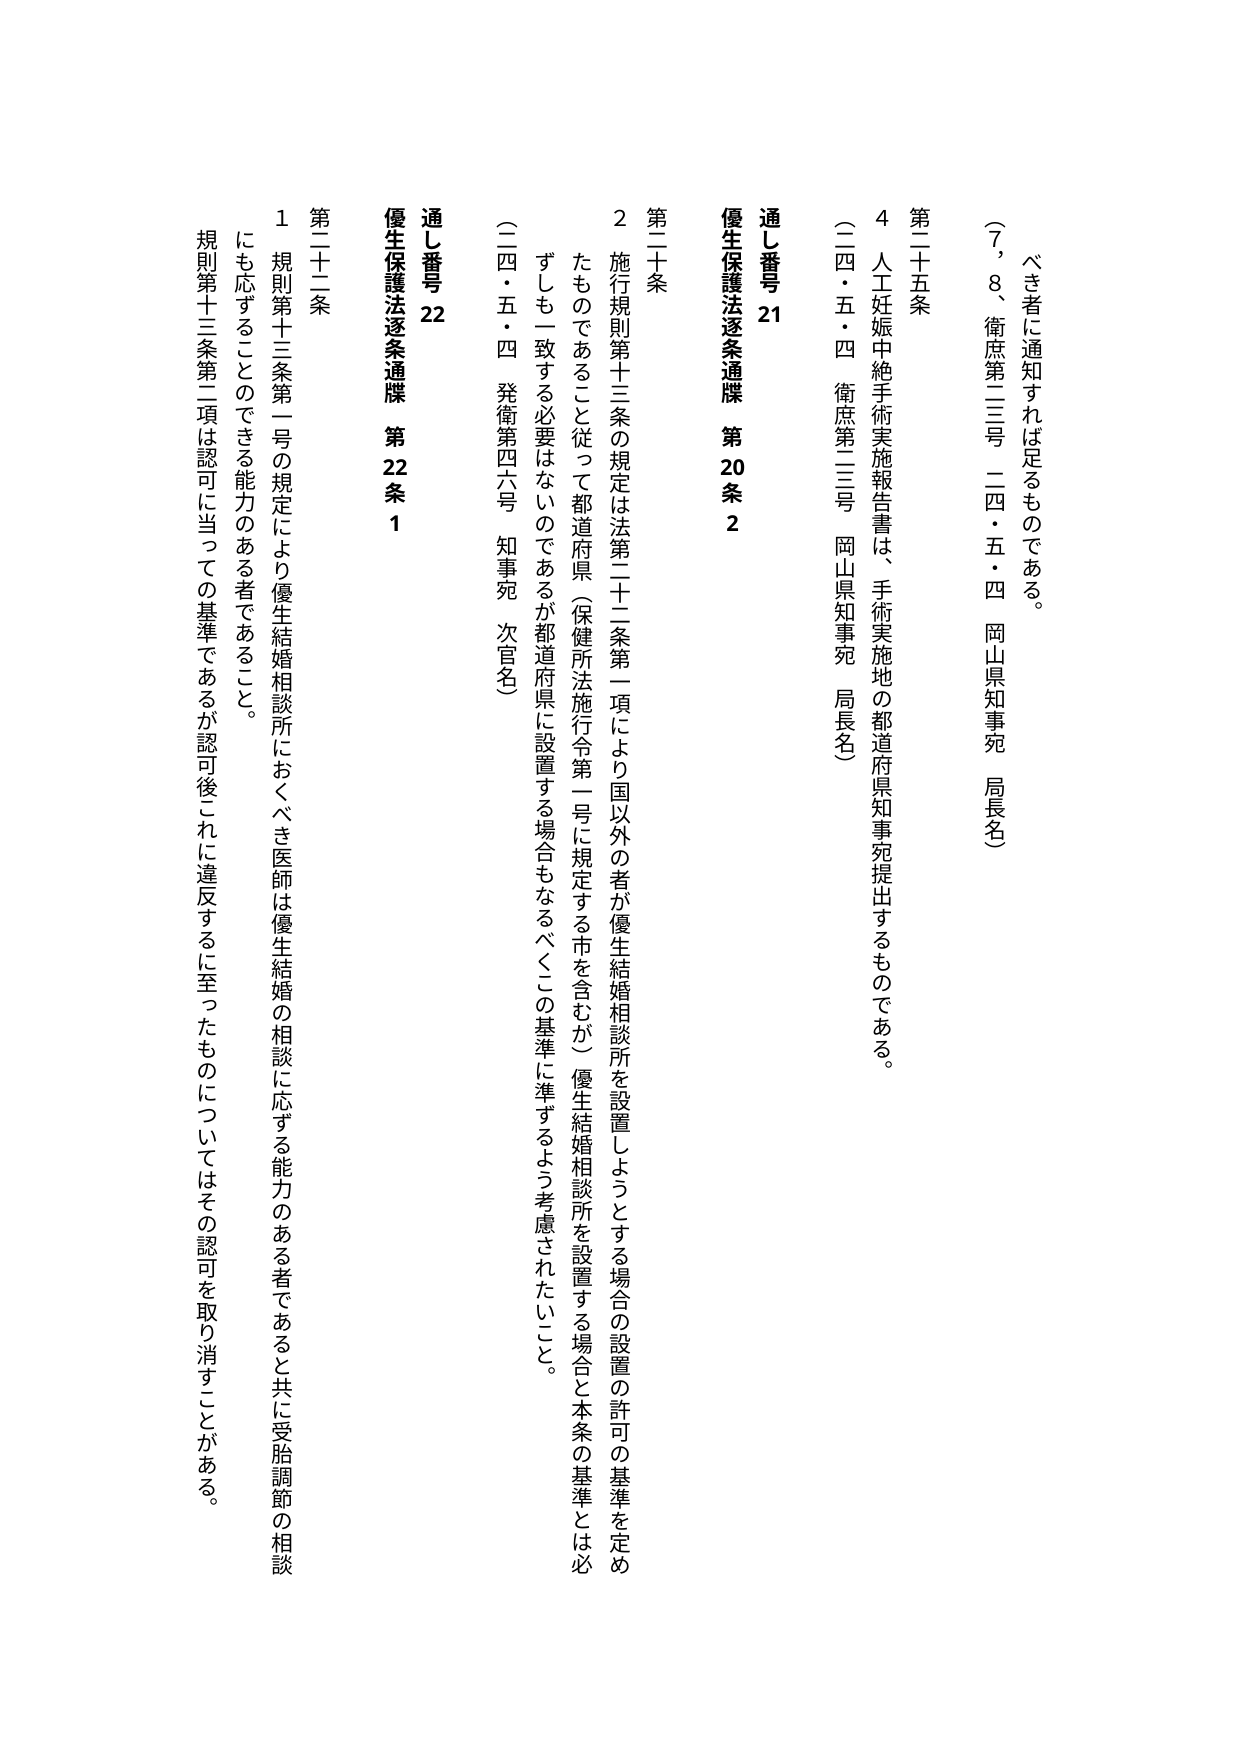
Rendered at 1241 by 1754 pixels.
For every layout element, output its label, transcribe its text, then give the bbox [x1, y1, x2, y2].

text 通し番号21 [751, 207, 789, 1577]
text ４ 人工妊娠中絶手術実施報告書は、手術実施地の都道府県知事宛提出するものである。 [864, 207, 901, 1577]
text 優生保護法逐条通牒 第22条1 [376, 207, 414, 1577]
text （二四・五・四 発衛第四六号 知事宛 次官名） [489, 207, 526, 1577]
text １ 規則第十三条第一号の規定により優生結婚相談所におくべき医師は優生結婚の相談に応ずる能力のある者であると共に受胎調節の相談にも応ずることのできる能力のある者であること。 [226, 207, 301, 1577]
text 優生保護法逐条通牒 第20条2 [714, 207, 751, 1577]
text 通し番号22 [414, 207, 451, 1577]
text 第二十条 [639, 207, 676, 1577]
text ２ 施行規則第十三条の規定は法第二十二条第一項により国以外の者が優生結婚相談所を設置しようとする場合の設置の許可の基準を定めたものであること従って都道府県（保健所法施行令第一号に規定する市を含むが）優生結婚相談所を設置する場合と本条の基準とは必ずしも一致する必要はないのであるが都道府県に設置する場合もなるべくこの基準に準ずるよう考慮されたいこと。 [526, 207, 639, 1577]
text （二四・五・四 衛庶第二三号 岡山県知事宛 局長名） [826, 207, 864, 1577]
text 規則第十三条第二項は認可に当っての基準であるが認可後これに違反するに至ったものについてはその認可を取り消すことがある。 [189, 207, 226, 1577]
text 第二十五条 [901, 207, 939, 1577]
text 第二十二条 [301, 207, 339, 1577]
text （７，８、衛庶第二三号 二四・五・四 岡山県知事宛 局長名） [976, 207, 1014, 1577]
